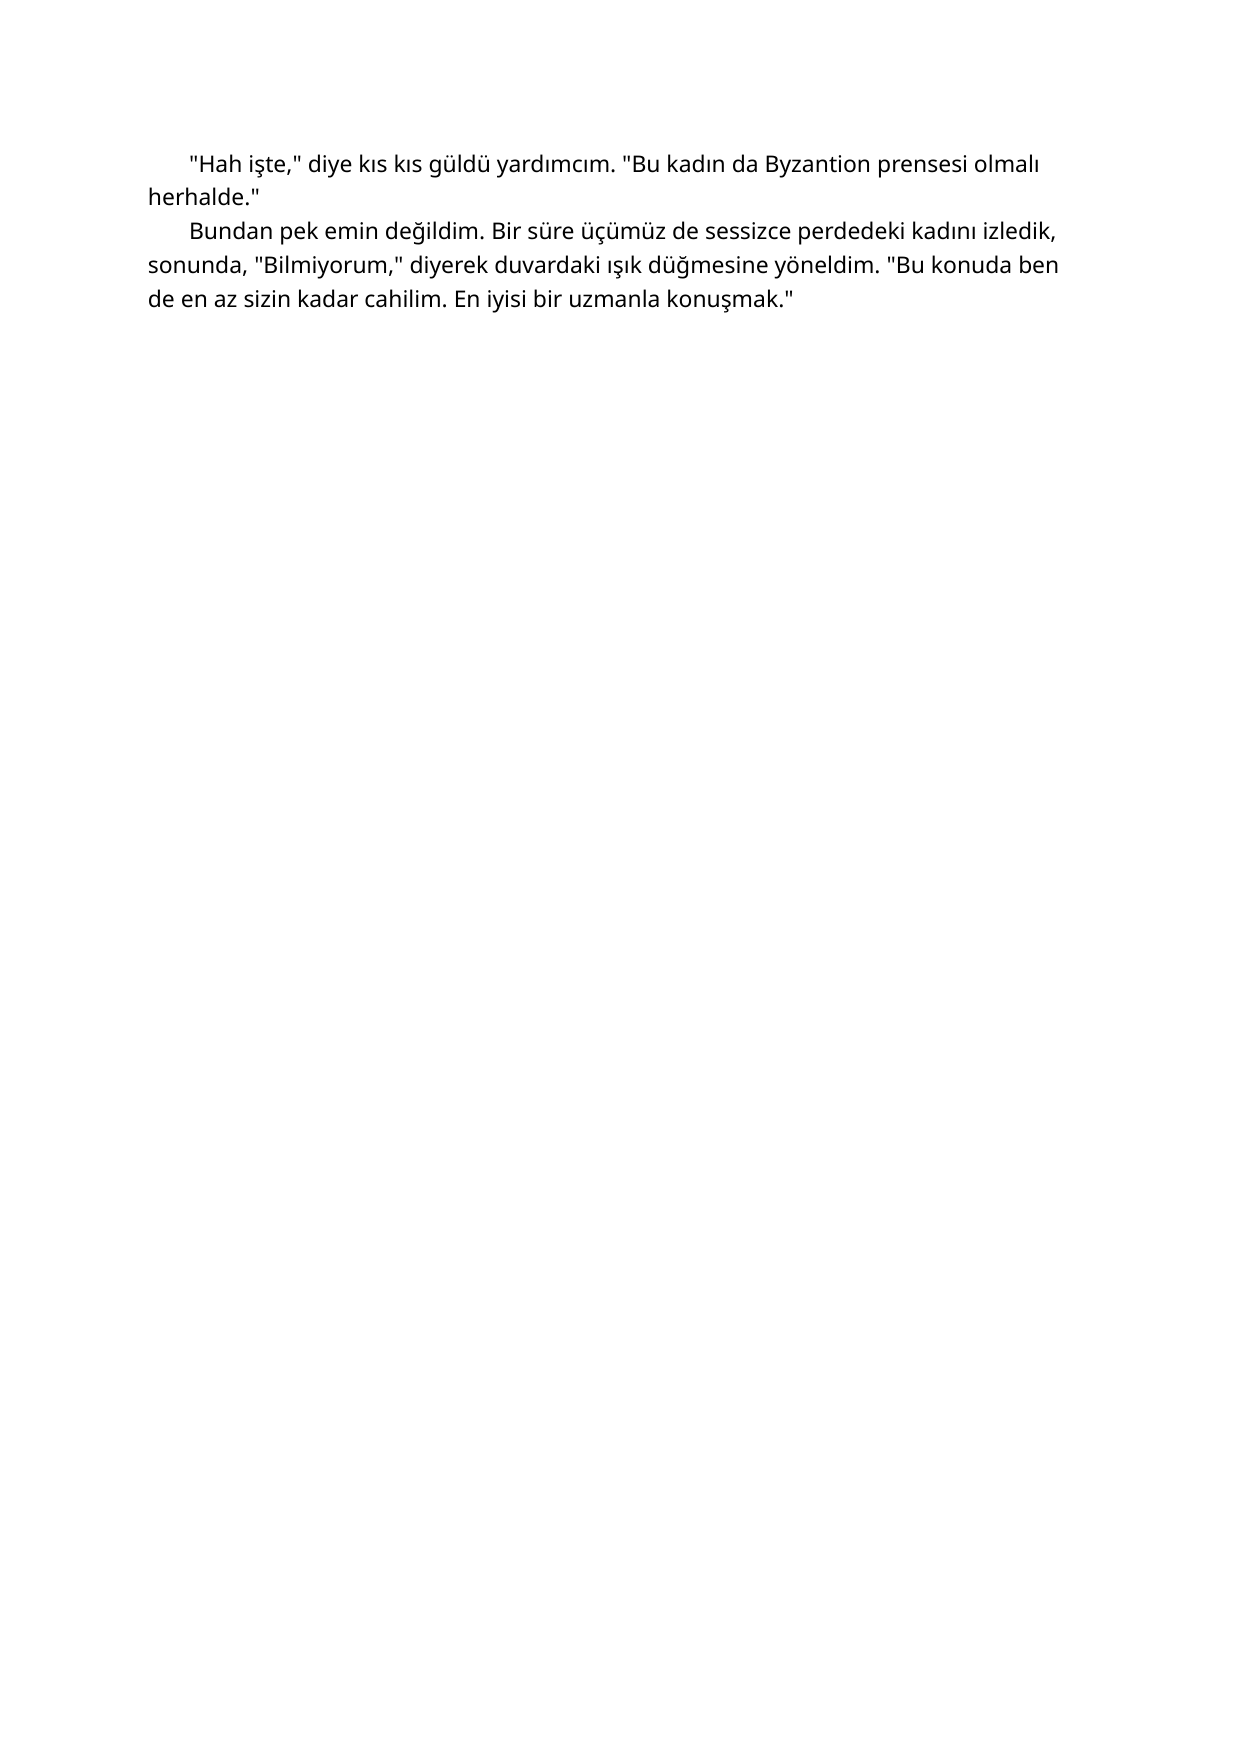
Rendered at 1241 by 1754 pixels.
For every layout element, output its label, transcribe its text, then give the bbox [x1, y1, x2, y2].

text "Hah işte," diye kıs kıs güldü yardımcım. "Bu kadın da Byzantion prensesi olmalı herhalde." [148, 148, 1093, 213]
text Bundan pek emin değildim. Bir süre üçümüz de sessizce perdedeki kadını izledik, sonunda, "Bilmiyorum," diyerek duvardaki ışık düğmesine yöneldim. "Bu konuda ben de en az sizin kadar cahilim. En iyisi bir uzmanla konuşmak." [148, 215, 1093, 314]
